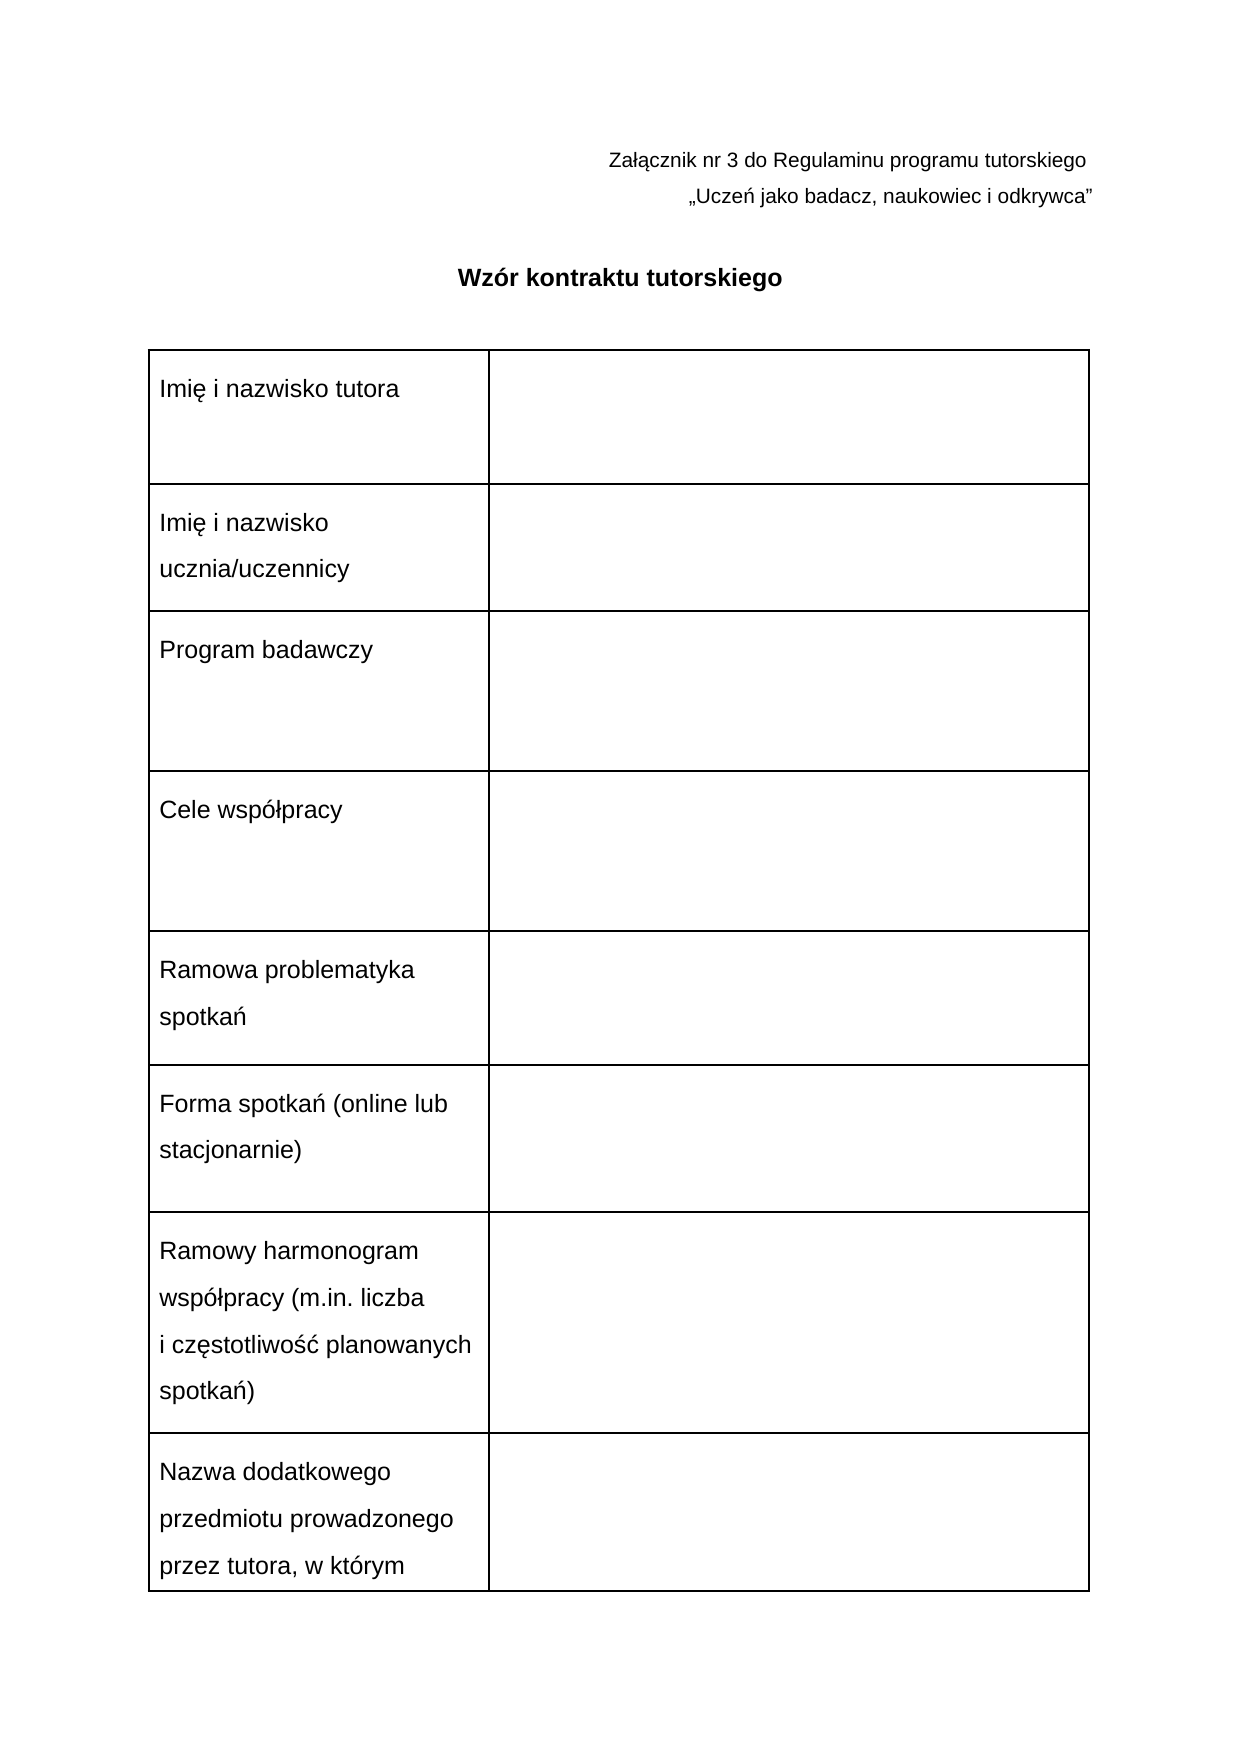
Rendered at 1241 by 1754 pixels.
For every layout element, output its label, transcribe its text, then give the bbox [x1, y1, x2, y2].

table_cell Imię i nazwisko ucznia/uczennicy [150, 485, 488, 610]
text Załącznik nr 3 do Regulaminu programu tutorskiego „Uczeń jako badacz, naukowiec i odkrywca” [148, 148, 1093, 207]
table_header Imię i nazwisko tutora [150, 351, 488, 483]
table_cell [490, 772, 1088, 930]
table_cell [490, 1213, 1088, 1432]
table_cell Program badawczy [150, 612, 488, 770]
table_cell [150, 1434, 488, 1590]
table_cell [490, 485, 1088, 610]
table_cell [490, 1066, 1088, 1211]
table_cell Cele współpracy [150, 772, 488, 930]
table_cell Ramowa problematyka spotkań [150, 932, 488, 1064]
table_cell [490, 932, 1088, 1064]
table_cell Ramowy harmonogram współpracy (m.in. liczba i częstotliwość planowanych spotkań) [150, 1213, 488, 1432]
table_cell [490, 612, 1088, 770]
table_cell Forma spotkań (online lub stacjonarnie) [150, 1066, 488, 1211]
text Wzór kontraktu tutorskiego [148, 263, 1093, 291]
table_header [490, 351, 1088, 483]
table_cell [490, 1434, 1088, 1590]
